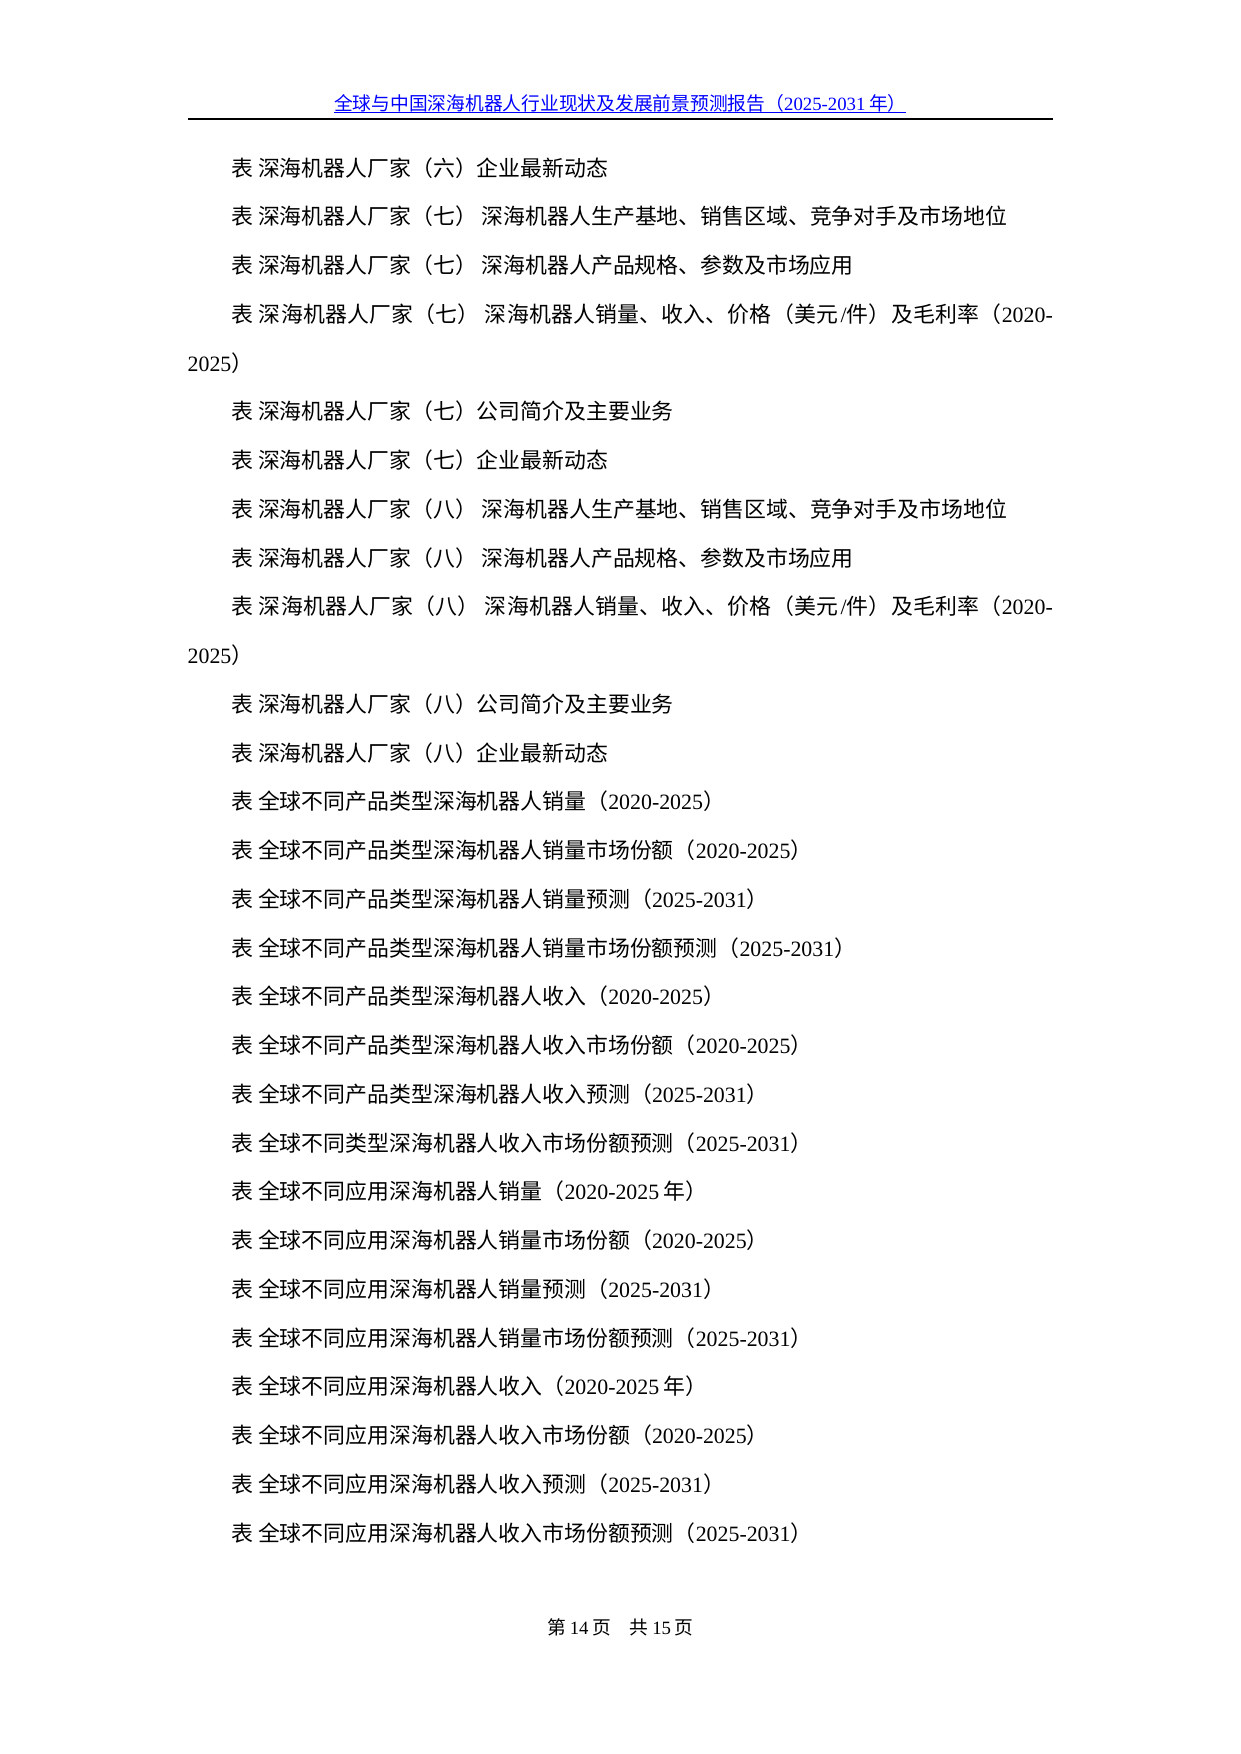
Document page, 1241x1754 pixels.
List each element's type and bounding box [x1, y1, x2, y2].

text [187, 150, 1053, 1548]
